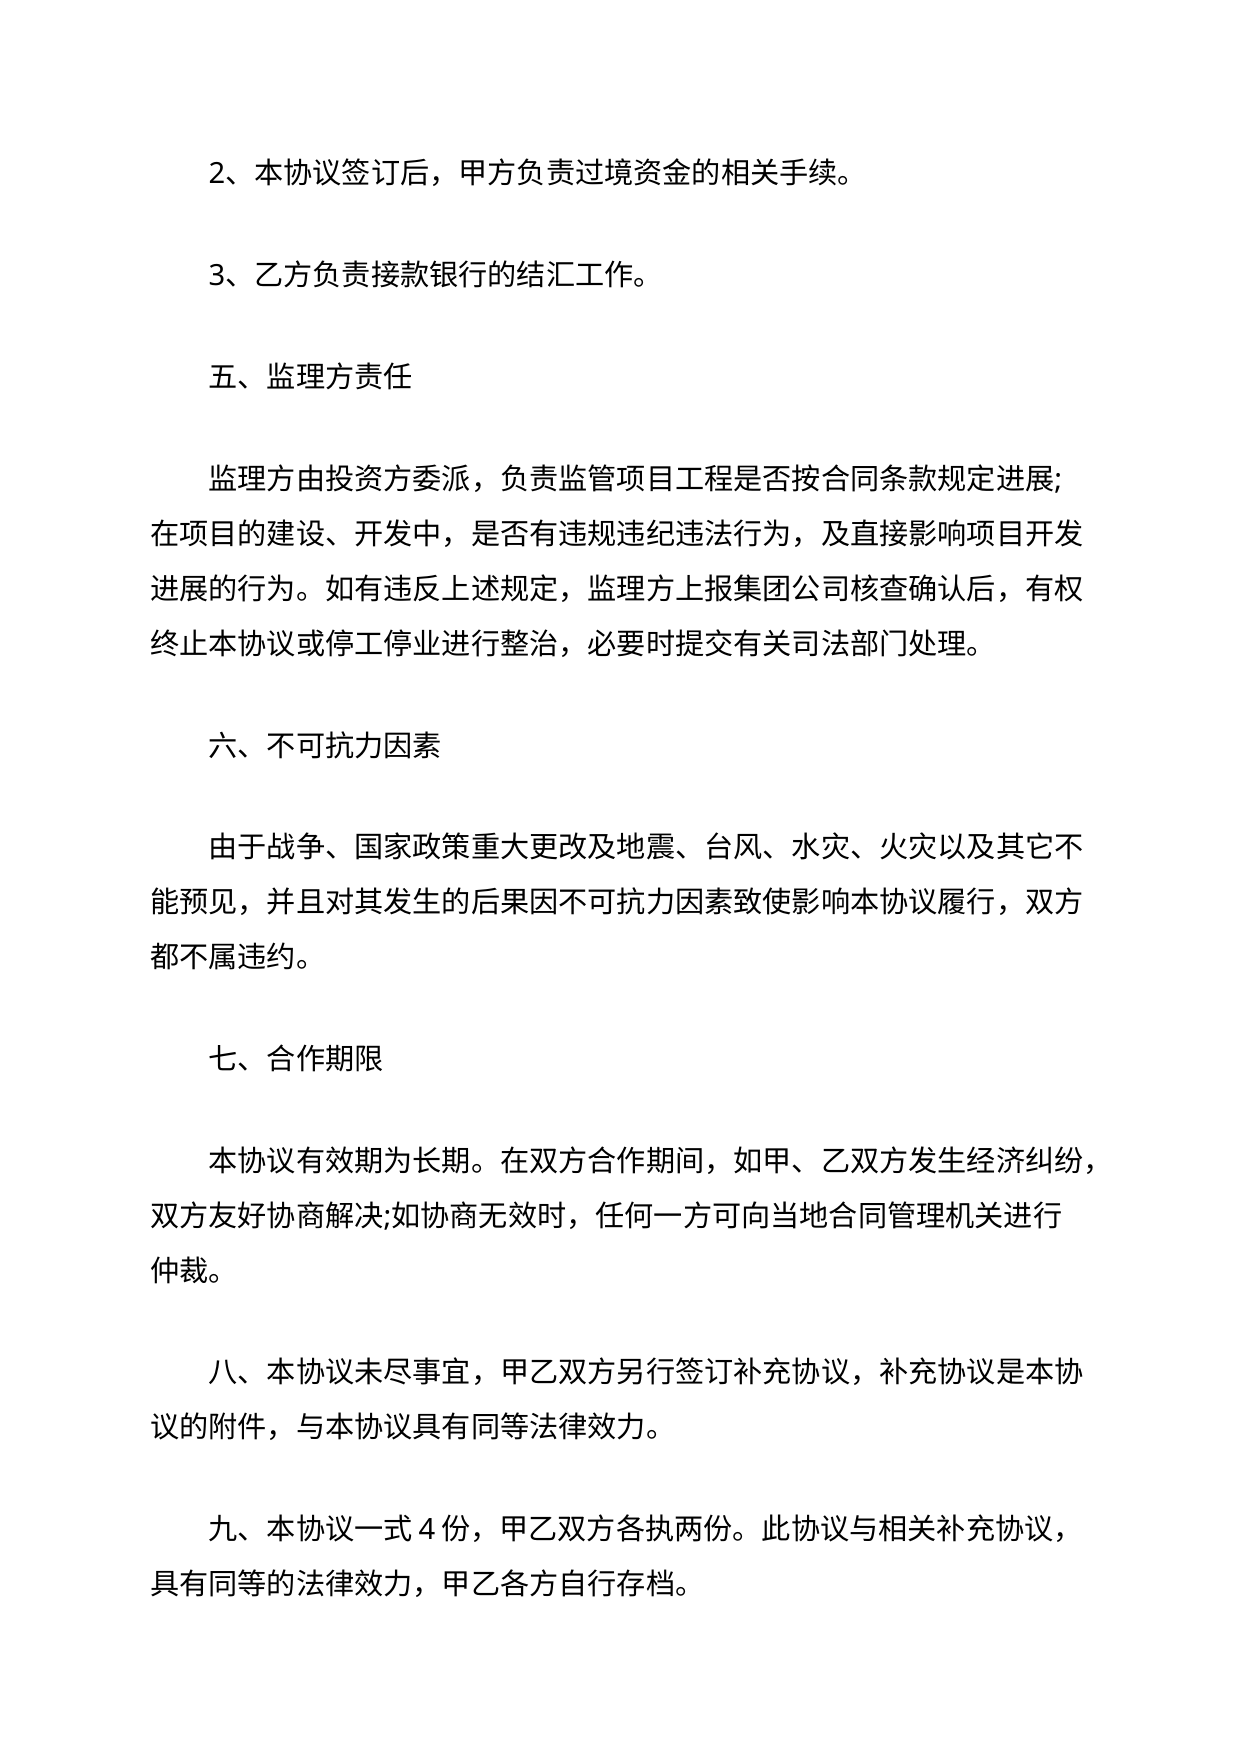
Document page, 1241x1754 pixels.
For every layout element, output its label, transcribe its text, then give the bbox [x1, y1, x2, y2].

text 监理方由投资方委派，负责监管项目工程是否按合同条款规定进展;在项目的建设、开发中，是否有违规违纪违法行为，及直接影响项目开发进展的行为。如有违反上述规定，监理方上报集团公司核查确认后，有权终止本协议或停工停业进行整治，必要时提交有关司法部门处理。 [150, 456, 1090, 663]
text 由于战争、国家政策重大更改及地震、台风、水灾、火灾以及其它不能预见，并且对其发生的后果因不可抗力因素致使影响本协议履行，双方都不属违约。 [150, 824, 1090, 976]
text 八、本协议未尽事宜，甲乙双方另行签订补充协议，补充协议是本协议的附件，与本协议具有同等法律效力。 [150, 1349, 1090, 1446]
text 本协议有效期为长期。在双方合作期间，如甲、乙双方发生经济纠纷，双方友好协商解决;如协商无效时，任何一方可向当地合同管理机关进行仲裁。 [150, 1137, 1090, 1289]
text 九、本协议一式4份，甲乙双方各执两份。此协议与相关补充协议，具有同等的法律效力，甲乙各方自行存档。 [150, 1506, 1090, 1603]
text 五、监理方责任 [150, 354, 1090, 396]
text 3、乙方负责接款银行的结汇工作。 [150, 252, 1090, 294]
text 2、本协议签订后，甲方负责过境资金的相关手续。 [150, 150, 1090, 192]
text 六、不可抗力因素 [150, 722, 1090, 764]
text 七、合作期限 [150, 1036, 1090, 1078]
